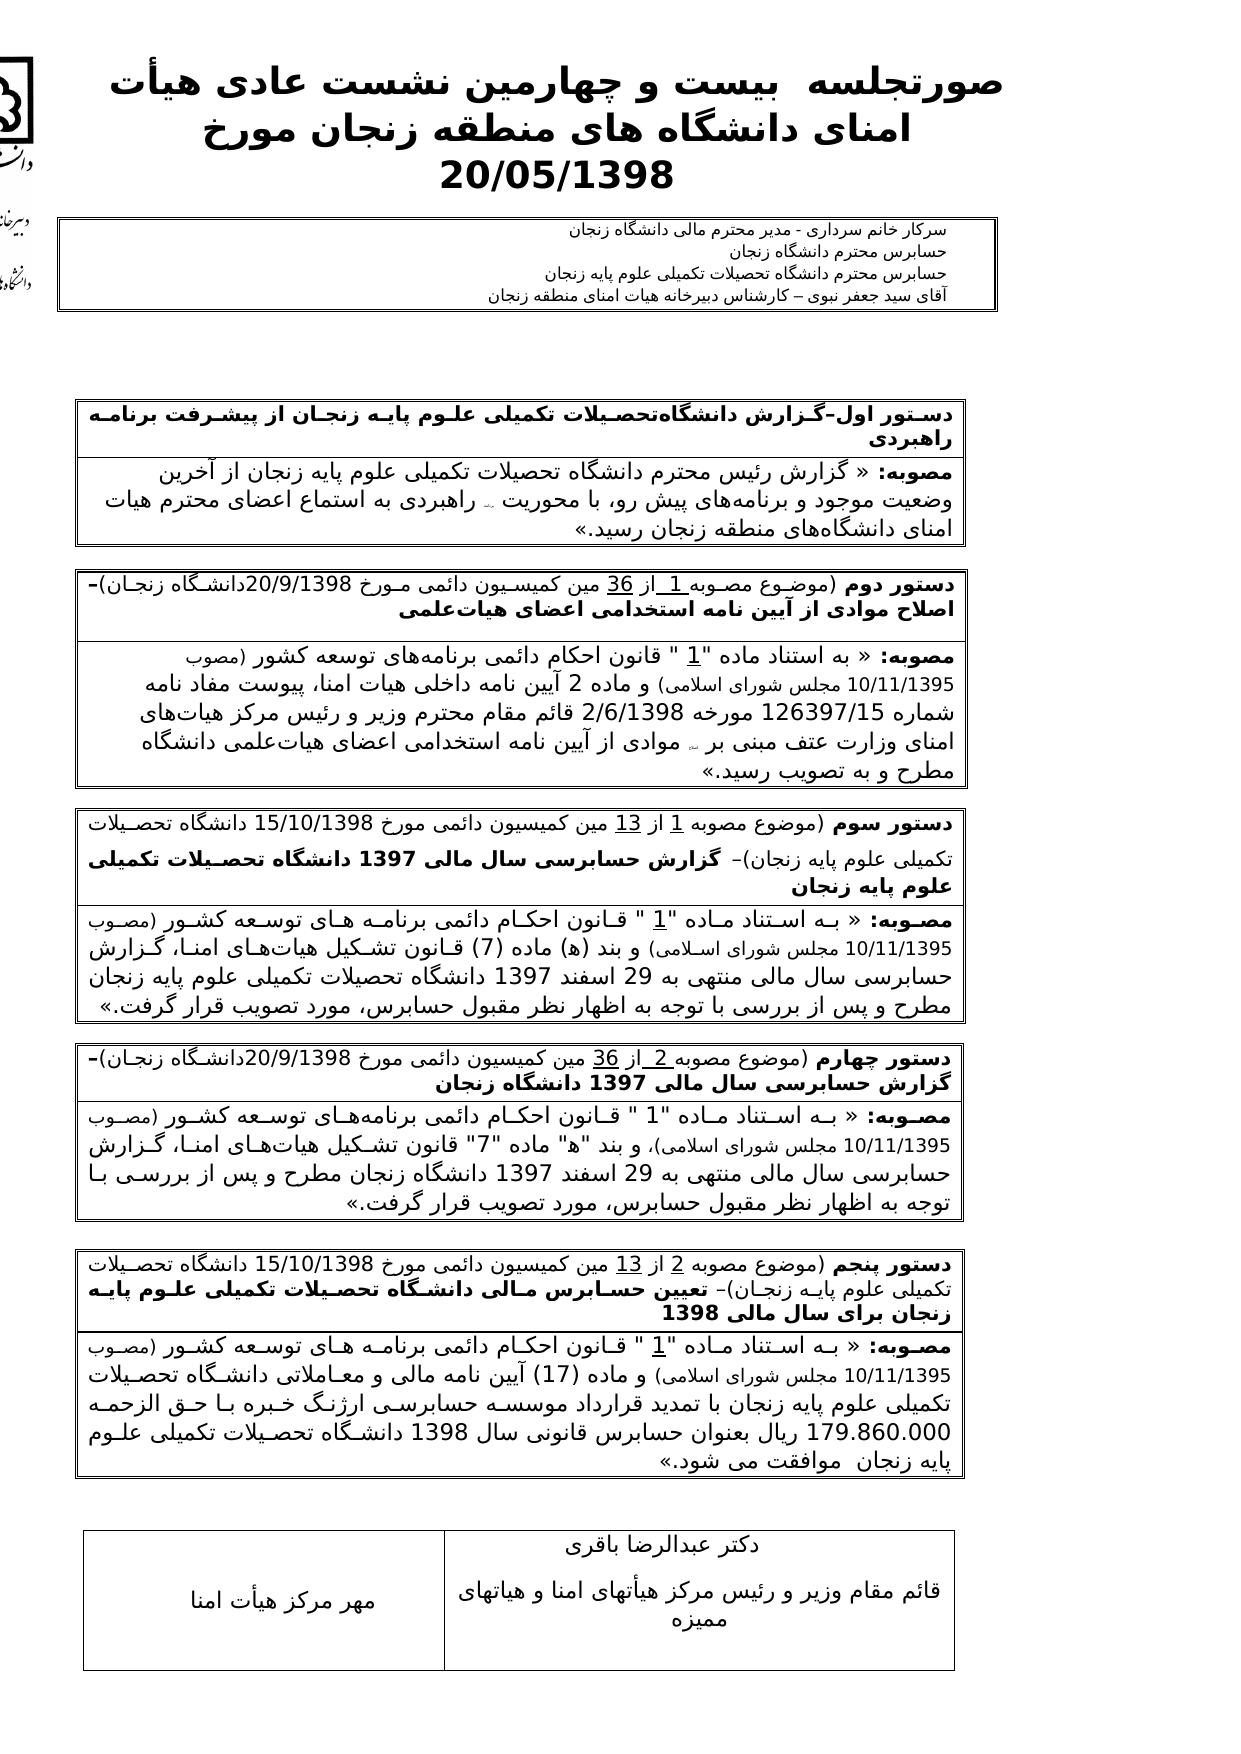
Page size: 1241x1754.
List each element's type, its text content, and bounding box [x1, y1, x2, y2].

table_cell مصوبه: « به استناد ماده "1 " قانون احکام دائمی برنامه های توسعه کشور (مصوب 10/11/1395 مجلس شورای اسلامی) و ماده (17) آیین نامه مالی و معاملاتی دانشگاه تحصیلات تکمیلی علوم پایه زنجان با تمدید قرارداد موسسه حسابرسی ارژنگ خبره با حق الزحمه 179.860.000 ریال بعنوان حسابرس قانونی سال 1398 دانشگاه تحصیلات تکمیلی علوم پایه زنجان موافقت می شود.» [78, 1333, 962, 1476]
table_header دستور اول–گزارش دانشگاه‌تحصیلات تکمیلی علوم پایه زنجان از پیشرفت برنامه راهبردی [78, 402, 963, 457]
table_cell مصوبه: « گزارش رئیس محترم دانشگاه‌ تحصیلات تکمیلی علوم پایه زنجان از آخرین وضعیت موجود و برنامه‌های پیش رو، با محوریت برنامه راهبردی به استماع اعضای محترم هیات امنای دانشگاه‌های منطقه زنجان رسید.» [78, 458, 963, 544]
table_header دستور سوم (موضوع مصوبه 1 از 13 مین کمیسیون دائمی مورخ 15/10/1398 دانشگاه تحصیلات تکمیلی علوم پایه زنجان)– گزارش حسابرسی سال مالی 1397 دانشگاه تحصیلات تکمیلی علوم پایه زنجان [78, 811, 963, 905]
table_header دستور دوم (موضوع مصوبه 1 از 36 مین کمیسیون دائمی مورخ 20/9/1398دانشگاه زنجان)– اصلاح موادی از آیین نامه استخدامی اعضای هیات‌علمی [78, 573, 965, 641]
table_header دستور پنجم (موضوع مصوبه 2 از 13 مین کمیسیون دائمی مورخ 15/10/1398 دانشگاه تحصیلات تکمیلی علوم پایه زنجان)– تعیین حسابرس مالی دانشگاه تحصیلات تکمیلی علوم پایه زنجان برای سال مالی 1398 [78, 1252, 962, 1331]
table_header دستور چهارم (موضوع مصوبه 2 از 36 مین کمیسیون دائمی مورخ 20/9/1398دانشگاه زنجان)– گزارش حسابرسی سال مالی 1397 دانشگاه زنجان [78, 1046, 961, 1101]
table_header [60, 220, 994, 309]
table_cell مصوبه: « به استناد ماده "1 " قانون احکام دائمی برنامه‌های توسعه کشور (مصوب 10/11/1395 مجلس شورای اسلامی) و ماده 2 آیین نامه داخلی هیات امنا، پیوست مفاد نامه شماره 126397/15 مورخه 2/6/1398 قائم مقام محترم وزیر و رئیس مرکز هیات‌های امنای وزارت عتف مبنی بر اصلاح موادی از آیین نامه استخدامی اعضای هیات‌علمی دانشگاه مطرح و به تصویب رسید.» [78, 642, 965, 786]
table_cell مصوبه: « به استناد ماده "1 " قانون احکام دائمی برنامه‌های توسعه کشور (مصوب 10/11/1395 مجلس شورای اسلامی)، و بند "ﻫ" ماده "7" قانون تشکیل هیات‌های امنا، گزارش حسابرسی سال مالی منتهی به 29 اسفند 1397 دانشگاه زنجان مطرح و پس از بررسی با توجه به اظهار نظر مقبول حسابرس، مورد تصویب قرار گرفت.» [78, 1102, 961, 1218]
picture [0, 45, 36, 301]
table_cell مصوبه: « به استناد ماده "1 " قانون احکام دائمی برنامه های توسعه کشور (مصوب 10/11/1395 مجلس شورای اسلامی) و بند (ﻫ) ماده (7) قانون تشکیل هیات‌های امنا، گزارش حسابرسی سال مالی منتهی به 29 اسفند 1397 دانشگاه تحصیلات تکمیلی علوم پایه زنجان مطرح و پس از بررسی با توجه به اظهار نظر مقبول حسابرس، مورد تصویب قرار گرفت.» [78, 906, 963, 1021]
